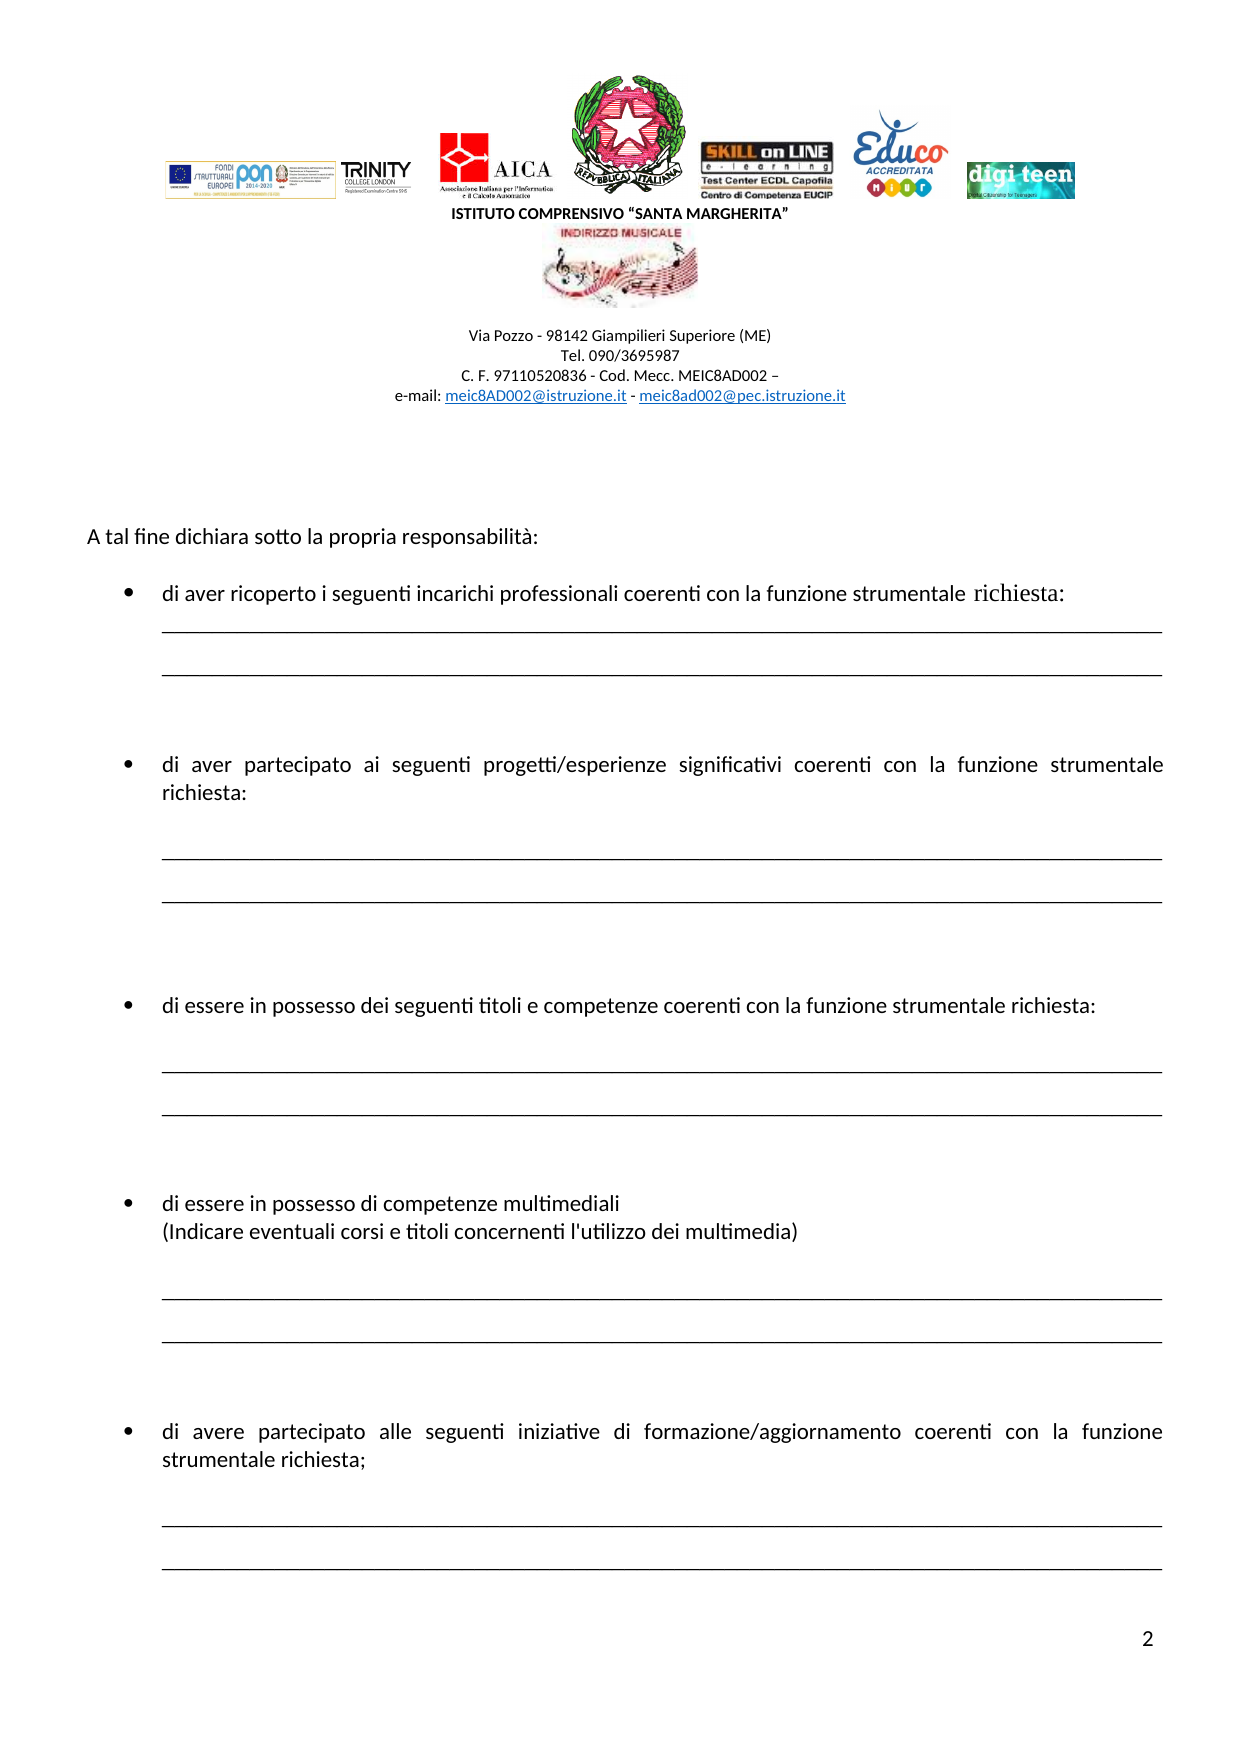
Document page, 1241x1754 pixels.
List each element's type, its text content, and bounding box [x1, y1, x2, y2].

picture [967, 162, 1075, 199]
list (Indicare eventuali corsi e titoli concernenti l'utilizzo dei multimedia) [162, 1217, 1165, 1246]
picture [341, 162, 421, 199]
text A tal fine dichiara sotto la propria responsabilità: [87, 522, 1153, 550]
picture [567, 73, 688, 199]
picture [542, 223, 699, 308]
list ________________________________________________________________________________________________________________________________________________________________ [162, 607, 1165, 679]
list ________________________________________________________________________________________________________________________________________________________________ [162, 1501, 1165, 1573]
list di essere in possesso dei seguenti titoli e competenze coerenti con la funzione strumentale richiesta: [124, 991, 1165, 1019]
picture [431, 133, 563, 199]
list di aver partecipato ai seguenti progetti/esperienze significativi coerenti con la funzione strumentale richiesta: [124, 750, 1165, 806]
list di aver ricoperto i seguenti incarichi professionali coerenti con la funzione strumentale richiesta: [124, 578, 1165, 607]
list di essere in possesso di competenze multimediali [124, 1189, 1165, 1217]
picture [849, 105, 952, 199]
list ________________________________________________________________________________________________________________________________________________________________ [162, 834, 1165, 906]
picture [698, 136, 834, 199]
list di avere partecipato alle seguenti iniziative di formazione/aggiornamento coerenti con la funzione strumentale richiesta; [124, 1417, 1165, 1473]
picture [165, 161, 336, 199]
list ________________________________________________________________________________________________________________________________________________________________ [162, 1274, 1165, 1346]
list ________________________________________________________________________________________________________________________________________________________________ [162, 1047, 1165, 1119]
